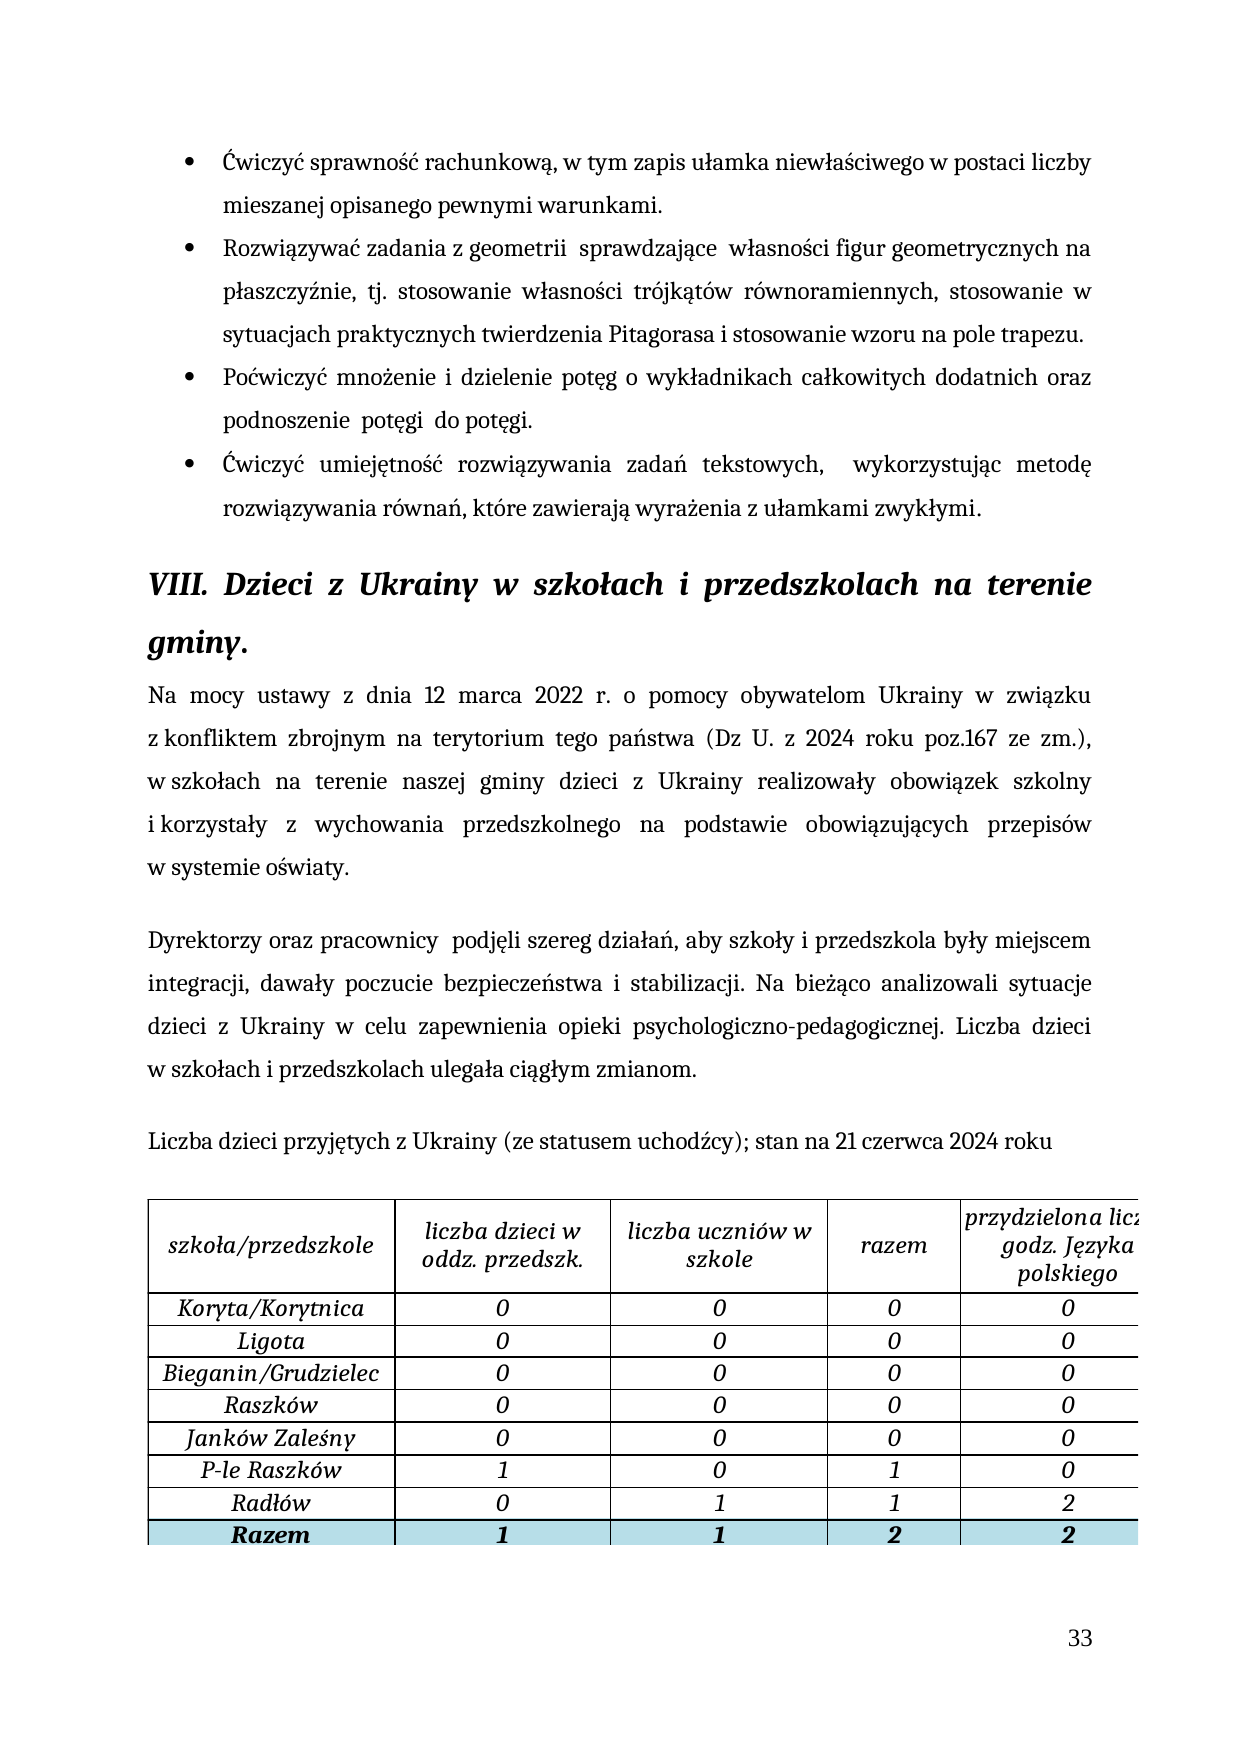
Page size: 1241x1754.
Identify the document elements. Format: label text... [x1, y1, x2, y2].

list Ćwiczyć umiejętność rozwiązywania zadań tekstowych, wykorzystując metodę rozwiązywania równań, które zawierają wyrażenia z ułamkami zwykłymi. [185, 449, 1093, 522]
list Ćwiczyć sprawność rachunkową, w tym zapis ułamka niewłaściwego w postaci liczby mieszanej opisanego pewnymi warunkami. [185, 148, 1093, 219]
text Dyrektorzy oraz pracownicy podjęli szereg działań, aby szkoły i przedszkola były miejscem integracji, dawały poczucie bezpieczeństwa i stabilizacji. Na bieżąco analizowali sytuacje dzieci z Ukrainy w celu zapewnienia opieki psychologiczno-pedagogicznej. Liczba dzieci w szkołach i przedszkolach ulegała ciągłym zmianom. [148, 926, 1093, 1084]
text Na mocy ustawy z dnia 12 marca 2022 r. o pomocy obywatelom Ukrainy w związku z konfliktem zbrojnym na terytorium tego państwa (Dz U. z 2024 roku poz.167 ze zm.), w szkołach na terenie naszej gminy dzieci z Ukrainy realizowały obowiązek szkolny i korzystały z wychowania przedszkolnego na podstawie obowiązujących przepisów w systemie oświaty. [148, 681, 1093, 882]
text VIII. Dzieci z Ukrainy w szkołach i przedszkolach na terenie gminy. [148, 566, 1093, 662]
list Rozwiązywać zadania z geometrii sprawdzające własności figur geometrycznych na płaszczyźnie, tj. stosowanie własności trójkątów równoramiennych, stosowanie w sytuacjach praktycznych twierdzenia Pitagorasa i stosowanie wzoru na pole trapezu. [185, 234, 1093, 349]
list Poćwiczyć mnożenie i dzielenie potęg o wykładnikach całkowitych dodatnich oraz podnoszenie potęgi do potęgi. [185, 363, 1093, 435]
text Liczba dzieci przyjętych z Ukrainy (ze statusem uchodźcy); stan na 21 czerwca 2024 roku [148, 1127, 1093, 1156]
